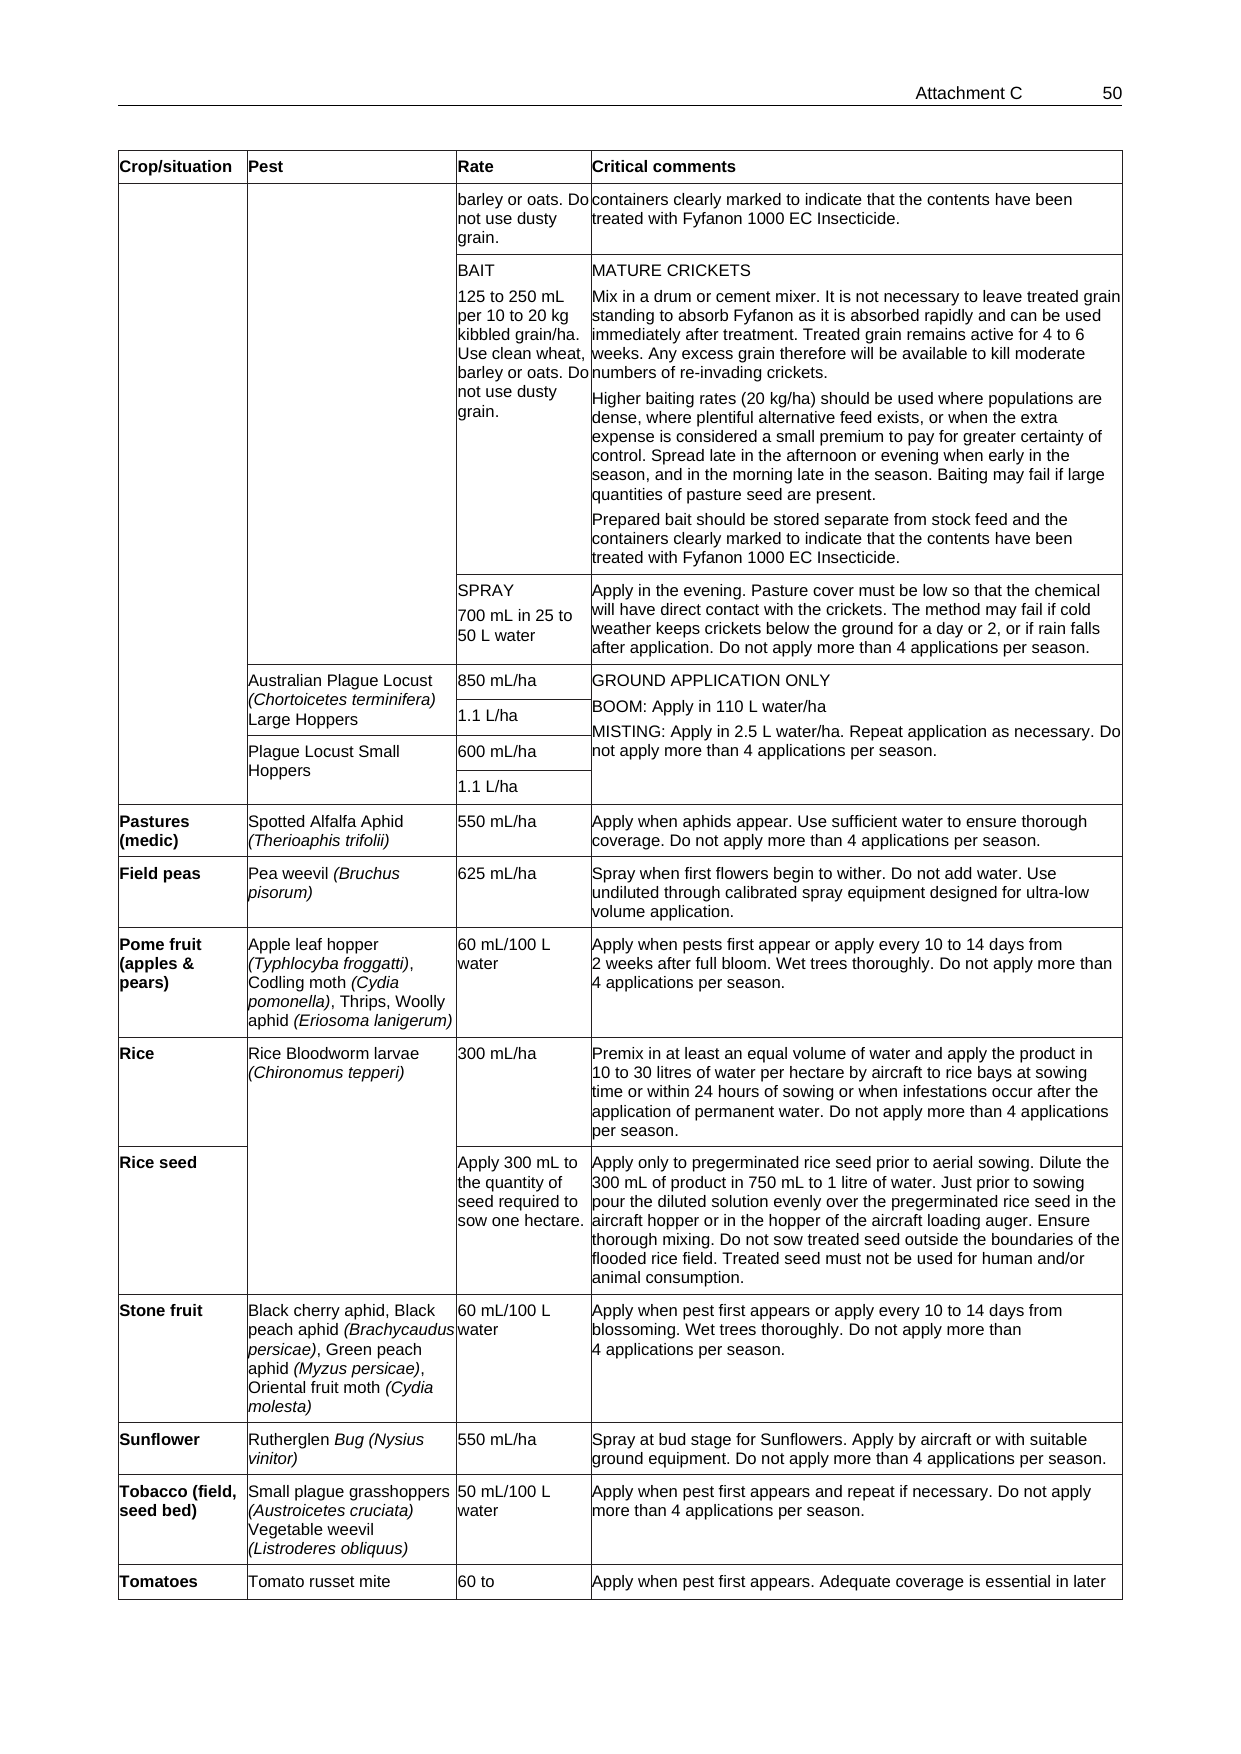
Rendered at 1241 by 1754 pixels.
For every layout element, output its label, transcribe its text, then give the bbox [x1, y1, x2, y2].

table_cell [248, 184, 456, 664]
table_cell 625 mL/ha [457, 857, 591, 927]
table_cell BAIT 125 to 250 mL per 10 to 20 kg kibbled grain/ha. Use clean wheat, barley or oats. Do not use dusty grain. [457, 255, 591, 573]
table_cell Tobacco (field, seed bed) [119, 1475, 247, 1564]
table_cell Tomatoes [119, 1565, 247, 1599]
table_cell 550 mL/ha [457, 805, 591, 856]
table_cell Pome fruit (apples & pears) [119, 928, 247, 1037]
table_cell Spotted Alfalfa Aphid (Therioaphis trifolii) [248, 805, 456, 856]
table_cell Black cherry aphid, Black peach aphid (Brachycaudus persicae), Green peach aphid (Myzus persicae), Oriental fruit moth (Cydia molesta) [248, 1295, 456, 1422]
table_cell Apply in the evening. Pasture cover must be low so that the chemical will have direct contact with the crickets. The method may fail if cold weather keeps crickets below the ground for a day or 2, or if rain falls after application. Do not apply more than 4 applications per season. [592, 575, 1122, 664]
table_cell Spray at bud stage for Sunflowers. Apply by aircraft or with suitable ground equipment. Do not apply more than 4 applications per season. [592, 1423, 1122, 1474]
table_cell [592, 1565, 1122, 1599]
table_cell Apple leaf hopper (Typhlocyba froggatti), Codling moth (Cydia pomonella), Thrips, Woolly aphid (Eriosoma lanigerum) [248, 928, 456, 1037]
table_cell 1.1 L/ha [457, 700, 591, 735]
table_cell 550 mL/ha [457, 1423, 591, 1474]
table_cell Apply 300 mL to the quantity of seed required to sow one hectare. [457, 1147, 591, 1294]
table_cell 850 mL/ha [457, 665, 591, 698]
table_cell Rice [119, 1038, 247, 1146]
table_cell Apply when pest first appears or apply every 10 to 14 days from blossoming. Wet trees thoroughly. Do not apply more than 4 applications per season. [592, 1295, 1122, 1422]
table_cell MATURE CRICKETS Mix in a drum or cement mixer. It is not necessary to leave treated grain standing to absorb Fyfanon as it is absorbed rapidly and can be used immediately after treatment. Treated grain remains active for 4 to 6 weeks. Any excess grain therefore will be available to kill moderate numbers of re-invading crickets. Higher baiting rates (20 kg/ha) should be used where populations are dense, where plentiful alternative feed exists, or when the extra expense is considered a small premium to pay for greater certainty of control. Spread late in the afternoon or evening when early in the season, and in the morning late in the season. Baiting may fail if large quantities of pasture seed are present. Prepared bait should be stored separate from stock feed and the containers clearly marked to indicate that the contents have been treated with Fyfanon 1000 EC Insecticide. [592, 255, 1122, 573]
table_cell Rutherglen Bug (Nysius vinitor) [248, 1423, 456, 1474]
table_cell Field peas [119, 857, 247, 927]
table_cell 60 mL/100 L water [457, 928, 591, 1037]
table_cell Small plague grasshoppers (Austroicetes cruciata) Vegetable weevil (Listroderes obliquus) [248, 1475, 456, 1564]
table_header Pest [248, 151, 456, 183]
table_cell GROUND APPLICATION ONLY BOOM: Apply in 110 L water/ha MISTING: Apply in 2.5 L water/ha. Repeat application as necessary. Do not apply more than 4 applications per season. [592, 665, 1122, 804]
table_header Crop/situation [119, 151, 247, 183]
table_header Rate [457, 151, 591, 183]
table_cell Pea weevil (Bruchus pisorum) [248, 857, 456, 927]
table_cell 50 mL/100 L water [457, 1475, 591, 1564]
table_cell 600 mL/ha [457, 736, 591, 769]
table_cell Spray when first flowers begin to wither. Do not add water. Use undiluted through calibrated spray equipment designed for ultra-low volume application. [592, 857, 1122, 927]
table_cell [119, 184, 247, 804]
table_cell Rice seed [119, 1147, 247, 1294]
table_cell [248, 1565, 456, 1599]
table_cell 60 to 100 mL/100 L water [457, 1565, 591, 1599]
table_cell Sunflower [119, 1423, 247, 1474]
table_cell SPRAY 700 mL in 25 to 50 L water [457, 575, 591, 664]
table_cell Premix in at least an equal volume of water and apply the product in 10 to 30 litres of water per hectare by aircraft to rice bays at sowing time or within 24 hours of sowing or when infestations occur after the application of permanent water. Do not apply more than 4 applications per season. [592, 1038, 1122, 1146]
table_cell 300 mL/ha [457, 1038, 591, 1146]
table_cell Stone fruit [119, 1295, 247, 1422]
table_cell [592, 184, 1122, 254]
table_cell Apply only to pregerminated rice seed prior to aerial sowing. Dilute the 300 mL of product in 750 mL to 1 litre of water. Just prior to sowing pour the diluted solution evenly over the pregerminated rice seed in the aircraft hopper or in the hopper of the aircraft loading auger. Ensure thorough mixing. Do not sow treated seed outside the boundaries of the flooded rice field. Treated seed must not be used for human and/or animal consumption. [592, 1147, 1122, 1294]
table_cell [457, 184, 591, 254]
table_header Critical comments [592, 151, 1122, 183]
table_cell 1.1 L/ha [457, 771, 591, 804]
table_cell Apply when pests first appear or apply every 10 to 14 days from 2 weeks after full bloom. Wet trees thoroughly. Do not apply more than 4 applications per season. [592, 928, 1122, 1037]
table_cell Rice Bloodworm larvae (Chironomus tepperi) [248, 1038, 456, 1294]
table_cell 60 mL/100 L water [457, 1295, 591, 1422]
table_cell Apply when pest first appears and repeat if necessary. Do not apply more than 4 applications per season. [592, 1475, 1122, 1564]
table_cell Australian Plague Locust (Chortoicetes terminifera) Large Hoppers [248, 665, 456, 735]
table_cell Apply when aphids appear. Use sufficient water to ensure thorough coverage. Do not apply more than 4 applications per season. [592, 805, 1122, 856]
table_cell Plague Locust Small Hoppers [248, 736, 456, 804]
table_cell Pastures (medic) [119, 805, 247, 856]
